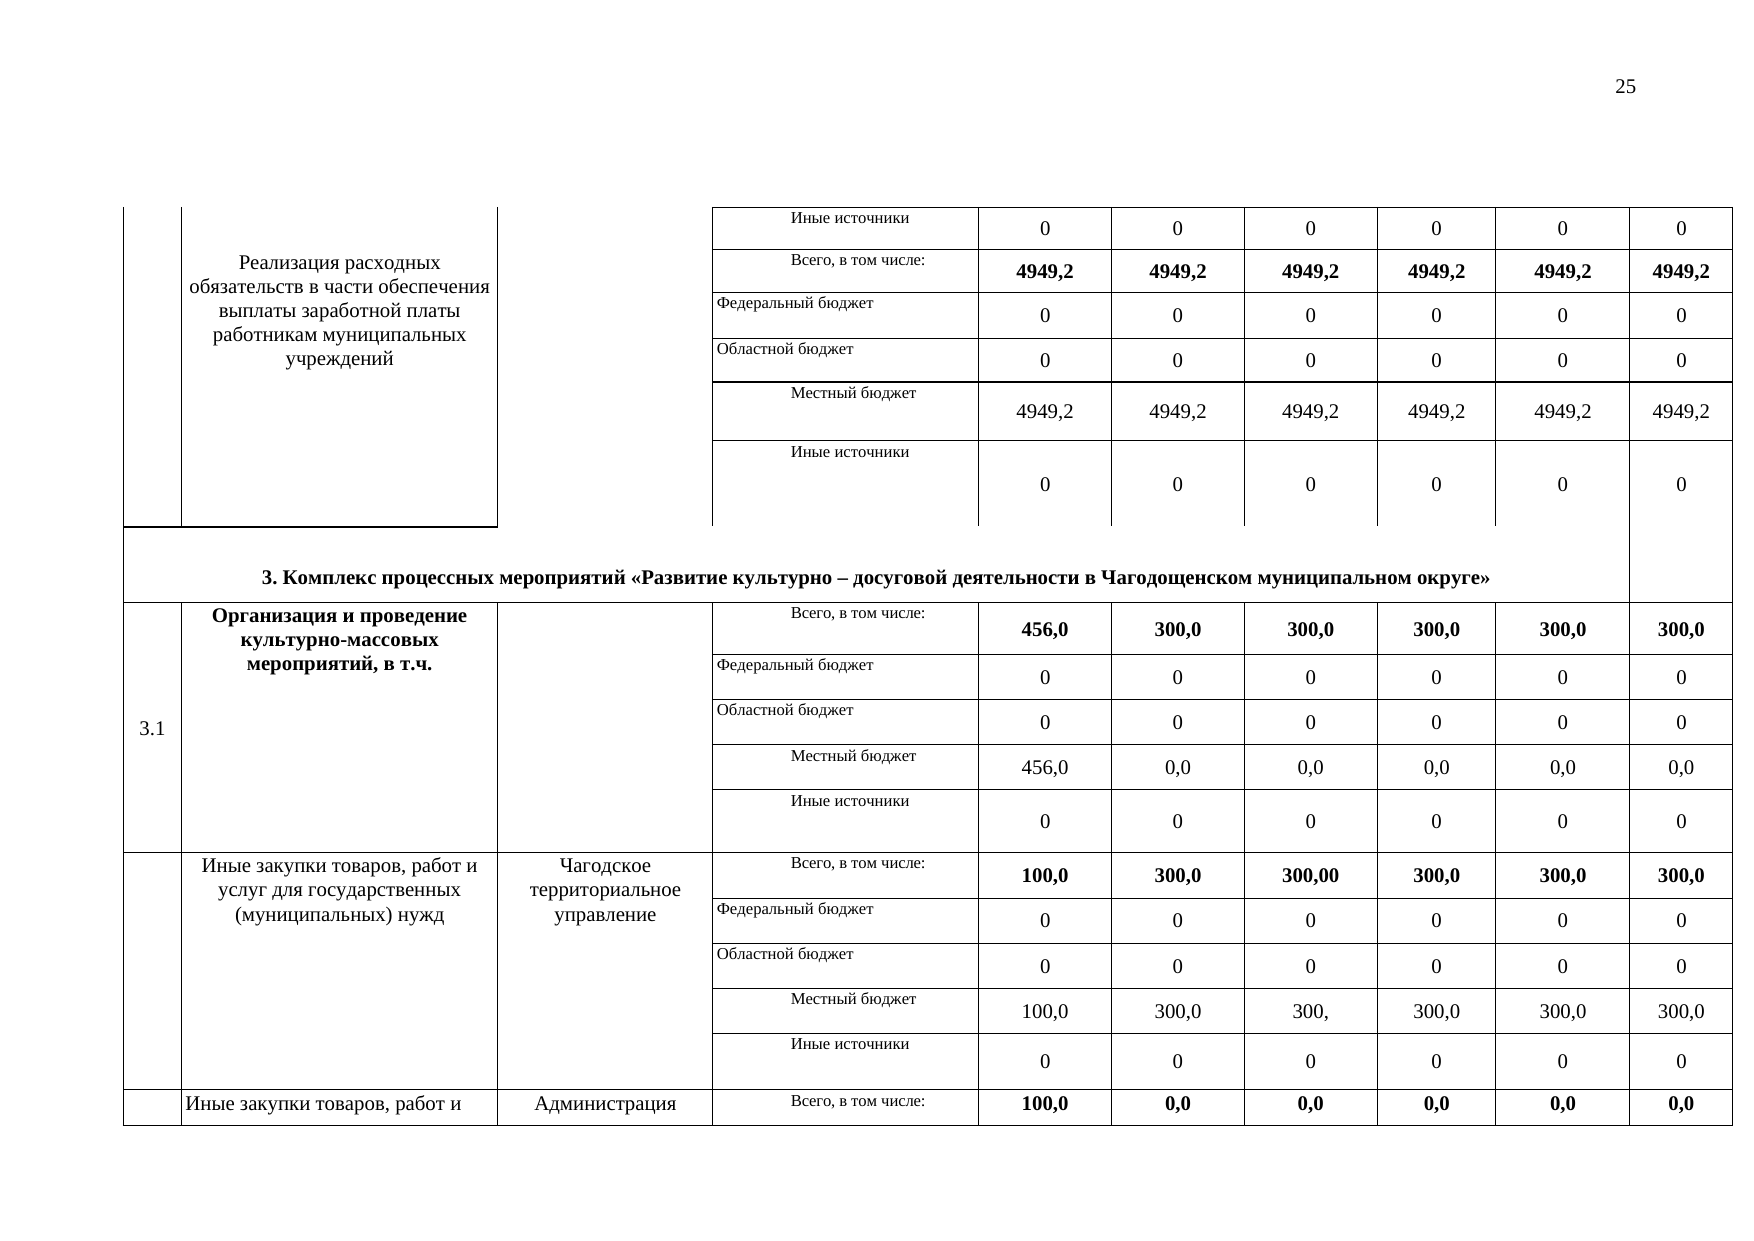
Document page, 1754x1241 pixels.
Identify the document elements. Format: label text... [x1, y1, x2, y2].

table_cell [182, 853, 497, 1089]
table_cell 0 [1378, 208, 1495, 249]
table_cell 0 [1378, 441, 1495, 526]
table_cell Всего, в том числе: [713, 1090, 978, 1125]
table_cell 0 [1630, 700, 1732, 744]
table_cell 0 [979, 700, 1111, 744]
table_cell 0 [1630, 441, 1732, 526]
table_cell 4949,2 [1245, 250, 1377, 292]
table_cell 0 [979, 208, 1111, 249]
table_cell 0 [1245, 700, 1377, 744]
table_cell 0,0 [1245, 745, 1377, 789]
table_cell Федеральный бюджет [713, 899, 978, 942]
table_cell 300,0 [1378, 603, 1495, 654]
table_cell 300, [1245, 989, 1377, 1033]
table_cell 0,0 [1112, 1090, 1244, 1125]
table_cell Всего, в том числе: [713, 250, 978, 292]
table_cell 0 [1378, 944, 1495, 988]
table_cell Областной бюджет [713, 339, 978, 381]
table_cell 0 [1630, 208, 1732, 249]
table_cell 0 [1112, 700, 1244, 744]
table_cell 0 [1378, 293, 1495, 338]
table_cell 0,0 [1245, 1090, 1377, 1125]
table_cell 0 [1630, 293, 1732, 338]
table_cell 0,0 [1496, 745, 1629, 789]
table_cell 0 [1112, 790, 1244, 852]
table_cell 4949,2 [979, 250, 1111, 292]
table_cell 0 [1245, 441, 1377, 526]
table_cell 0 [1496, 441, 1629, 526]
table_cell 4949,2 [979, 383, 1111, 440]
table_cell 4949,2 [1112, 383, 1244, 440]
table_cell 0 [1112, 944, 1244, 988]
table_cell 0 [979, 293, 1111, 338]
table_cell Местный бюджет [713, 745, 978, 789]
table_cell 0 [1378, 655, 1495, 699]
table_cell 300,0 [1378, 853, 1495, 897]
table_cell 4949,2 [1630, 250, 1732, 292]
table_cell Организация и проведение культурно-массовых мероприятий, в т.ч. [182, 603, 497, 852]
table_cell [498, 603, 712, 852]
table_cell 456,0 [979, 745, 1111, 789]
table_cell 300,0 [1496, 989, 1629, 1033]
table_cell Федеральный бюджет [713, 293, 978, 338]
table_cell 0 [979, 655, 1111, 699]
table_cell 0 [1112, 441, 1244, 526]
table_cell [124, 853, 181, 1089]
table_cell 300,0 [1496, 603, 1629, 654]
table_cell 4949,2 [1378, 250, 1495, 292]
table_cell Реализация расходных обязательств в части обеспечения выплаты заработной платы работникам муниципальных учреждений [182, 249, 497, 526]
table_cell 300,0 [1630, 603, 1732, 654]
table_cell 0 [1245, 339, 1377, 381]
table_cell [124, 249, 181, 526]
table_cell Местный бюджет [713, 989, 978, 1033]
table_cell Всего, в том числе: [713, 853, 978, 897]
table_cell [498, 1090, 712, 1125]
table_cell 0 [1112, 339, 1244, 381]
table_cell 3.1 [124, 603, 181, 852]
table_cell 0 [1112, 655, 1244, 699]
table_cell 0 [1245, 208, 1377, 249]
table_cell 300,0 [1630, 853, 1732, 897]
table_cell 300,0 [1112, 603, 1244, 654]
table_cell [182, 1090, 497, 1125]
table_cell 0 [1496, 944, 1629, 988]
table_cell 0 [1496, 339, 1629, 381]
table_cell 0 [1630, 899, 1732, 942]
table_cell 0 [1378, 899, 1495, 942]
table_cell 300,0 [1245, 603, 1377, 654]
table_cell 0 [1112, 293, 1244, 338]
table_cell 0 [1378, 790, 1495, 852]
table_cell 300,0 [1112, 989, 1244, 1033]
table_cell 0 [1245, 1034, 1377, 1089]
table_cell 0 [1245, 293, 1377, 338]
table_cell 100,0 [979, 989, 1111, 1033]
table_cell 4949,2 [1496, 383, 1629, 440]
table_cell 0 [1245, 944, 1377, 988]
table_cell 0 [979, 899, 1111, 942]
table_cell 0,0 [1112, 745, 1244, 789]
table_cell 0 [979, 441, 1111, 526]
table_cell 0 [1245, 655, 1377, 699]
table_cell 0 [1378, 1034, 1495, 1089]
table_cell Иные источники [713, 790, 978, 852]
table_cell 100,0 [979, 1090, 1111, 1125]
table_cell Всего, в том числе: [713, 603, 978, 654]
table_cell 300,0 [1378, 989, 1495, 1033]
table_cell 0 [1245, 790, 1377, 852]
table_cell 0 [1112, 899, 1244, 942]
table_cell 0 [979, 1034, 1111, 1089]
table_cell 3. Комплекс процессных мероприятий «Развитие культурно – досуговой деятельности в Чагодощенском муниципальном округе» [124, 526, 1629, 602]
table_cell 0 [1496, 899, 1629, 942]
table_cell 300,0 [1112, 853, 1244, 897]
table_cell 0,0 [1630, 745, 1732, 789]
table_cell Федеральный бюджет [713, 655, 978, 699]
table_cell 0 [979, 944, 1111, 988]
table_cell 100,0 [979, 853, 1111, 897]
table_cell 0 [979, 339, 1111, 381]
table_cell Областной бюджет [713, 700, 978, 744]
table_cell 0,0 [1378, 1090, 1495, 1125]
table_cell Областной бюджет [713, 944, 978, 988]
table_cell 0 [1630, 790, 1732, 852]
table_cell [1630, 526, 1732, 602]
table_cell 0 [1496, 1034, 1629, 1089]
table_cell 0 [1496, 293, 1629, 338]
table_cell Чагодское территориальное управление [498, 853, 712, 1089]
table_cell 0 [1630, 944, 1732, 988]
table_cell 0,0 [1496, 1090, 1629, 1125]
table_cell 0 [1496, 655, 1629, 699]
table_cell Иные источники [713, 208, 978, 249]
table_cell 0 [1496, 790, 1629, 852]
table_cell 0 [1630, 339, 1732, 381]
table_cell 300,0 [1630, 989, 1732, 1033]
table_cell 4949,2 [1630, 383, 1732, 440]
table_cell 0,0 [1630, 1090, 1732, 1125]
table_cell 0 [1630, 655, 1732, 699]
table_cell 300,0 [1496, 853, 1629, 897]
table_cell 300,00 [1245, 853, 1377, 897]
table_cell 4949,2 [1245, 383, 1377, 440]
table_cell 0 [1112, 208, 1244, 249]
table_cell 4949,2 [1378, 383, 1495, 440]
table_cell Местный бюджет [713, 383, 978, 440]
table_cell 0,0 [1378, 745, 1495, 789]
table_cell 4949,2 [1112, 250, 1244, 292]
table_cell 0 [1378, 339, 1495, 381]
table_cell Иные источники [713, 1034, 978, 1089]
table_cell 0 [1496, 700, 1629, 744]
table_cell 0 [1378, 700, 1495, 744]
table_cell Иные источники [713, 441, 978, 526]
table_cell 0 [1245, 899, 1377, 942]
table_cell 456,0 [979, 603, 1111, 654]
table_cell 0 [979, 790, 1111, 852]
table_cell 0 [1630, 1034, 1732, 1089]
table_cell 0 [1112, 1034, 1244, 1089]
table_cell [124, 1090, 181, 1125]
table_cell 0 [1496, 208, 1629, 249]
table_cell 4949,2 [1496, 250, 1629, 292]
